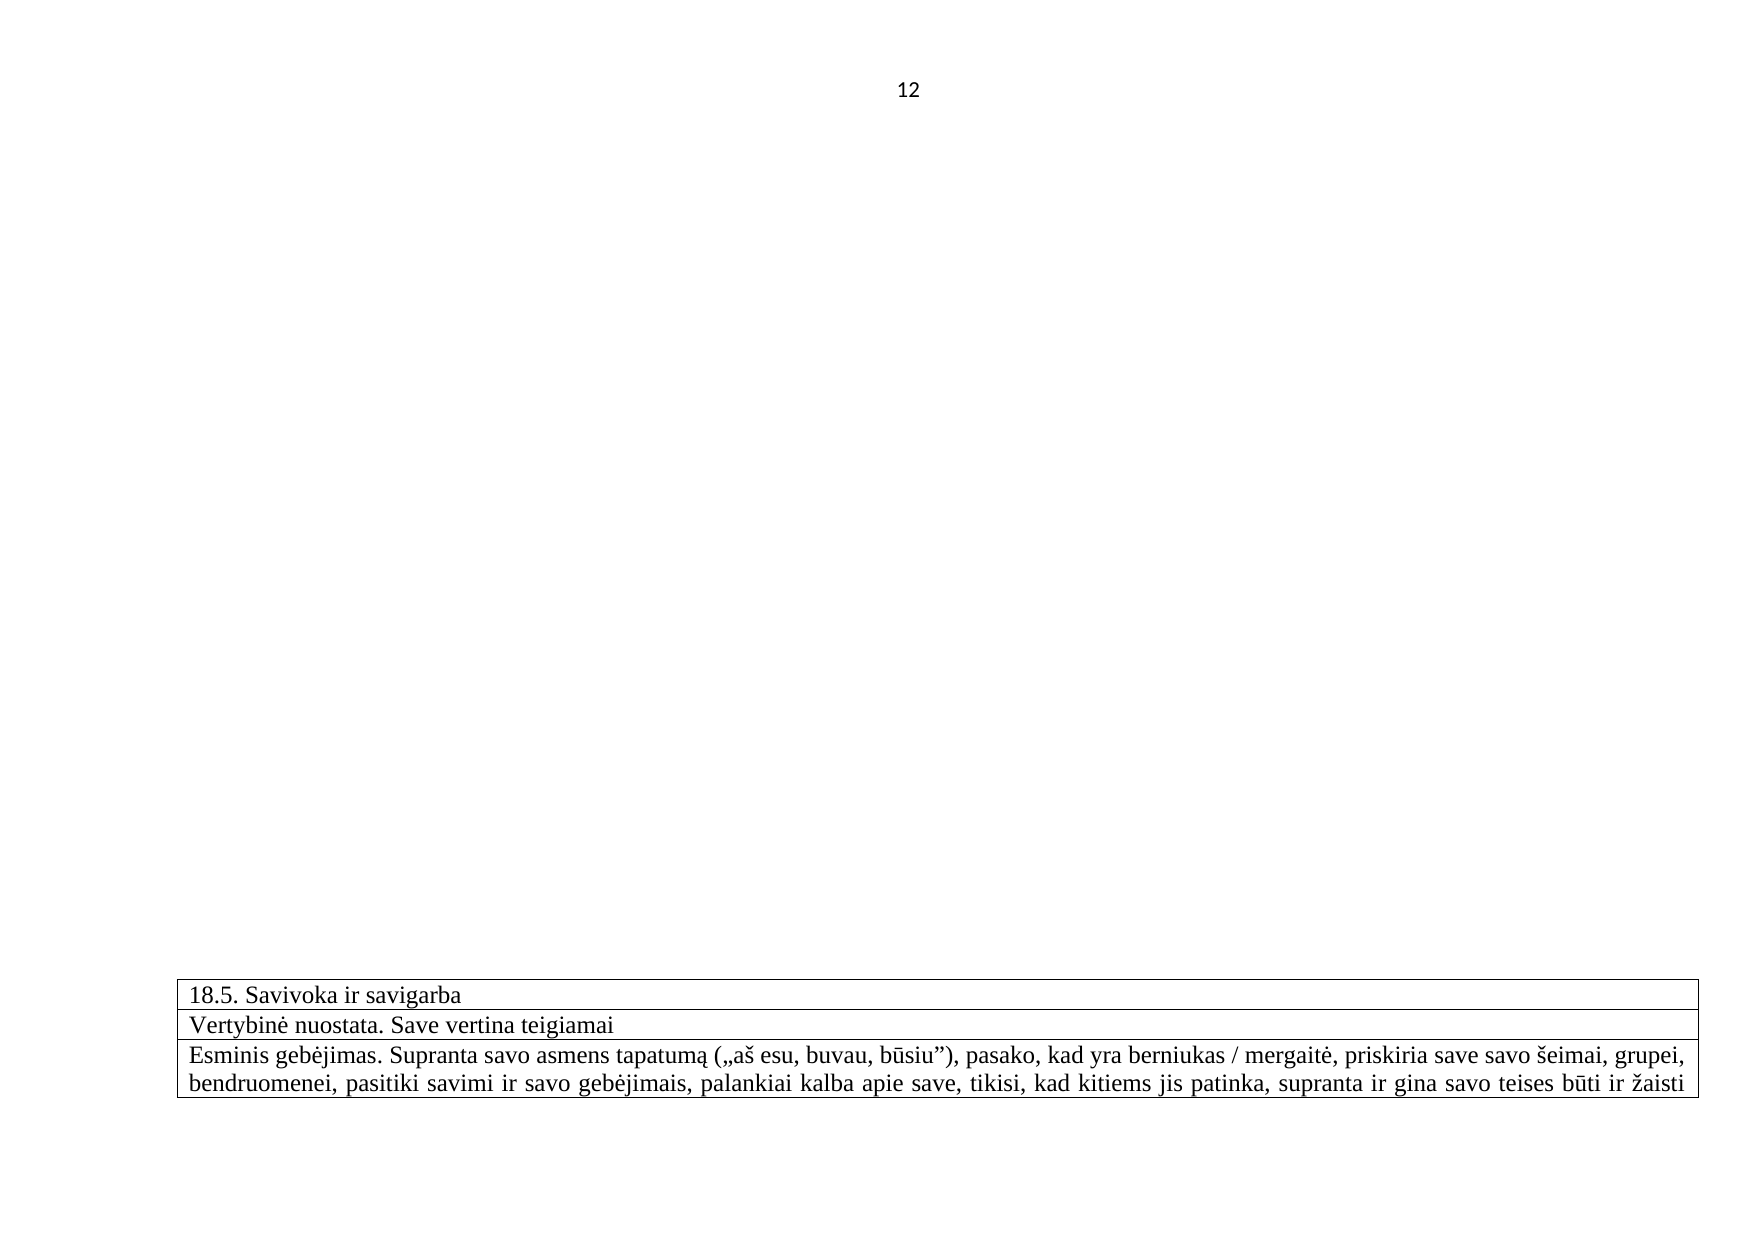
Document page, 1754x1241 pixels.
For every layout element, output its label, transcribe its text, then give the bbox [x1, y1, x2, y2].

table_cell Vertybinė nuostata. Save vertina teigiamai [178, 1010, 1698, 1039]
table_header 18.5. Savivoka ir savigarba [178, 980, 1698, 1009]
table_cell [178, 1040, 1698, 1097]
